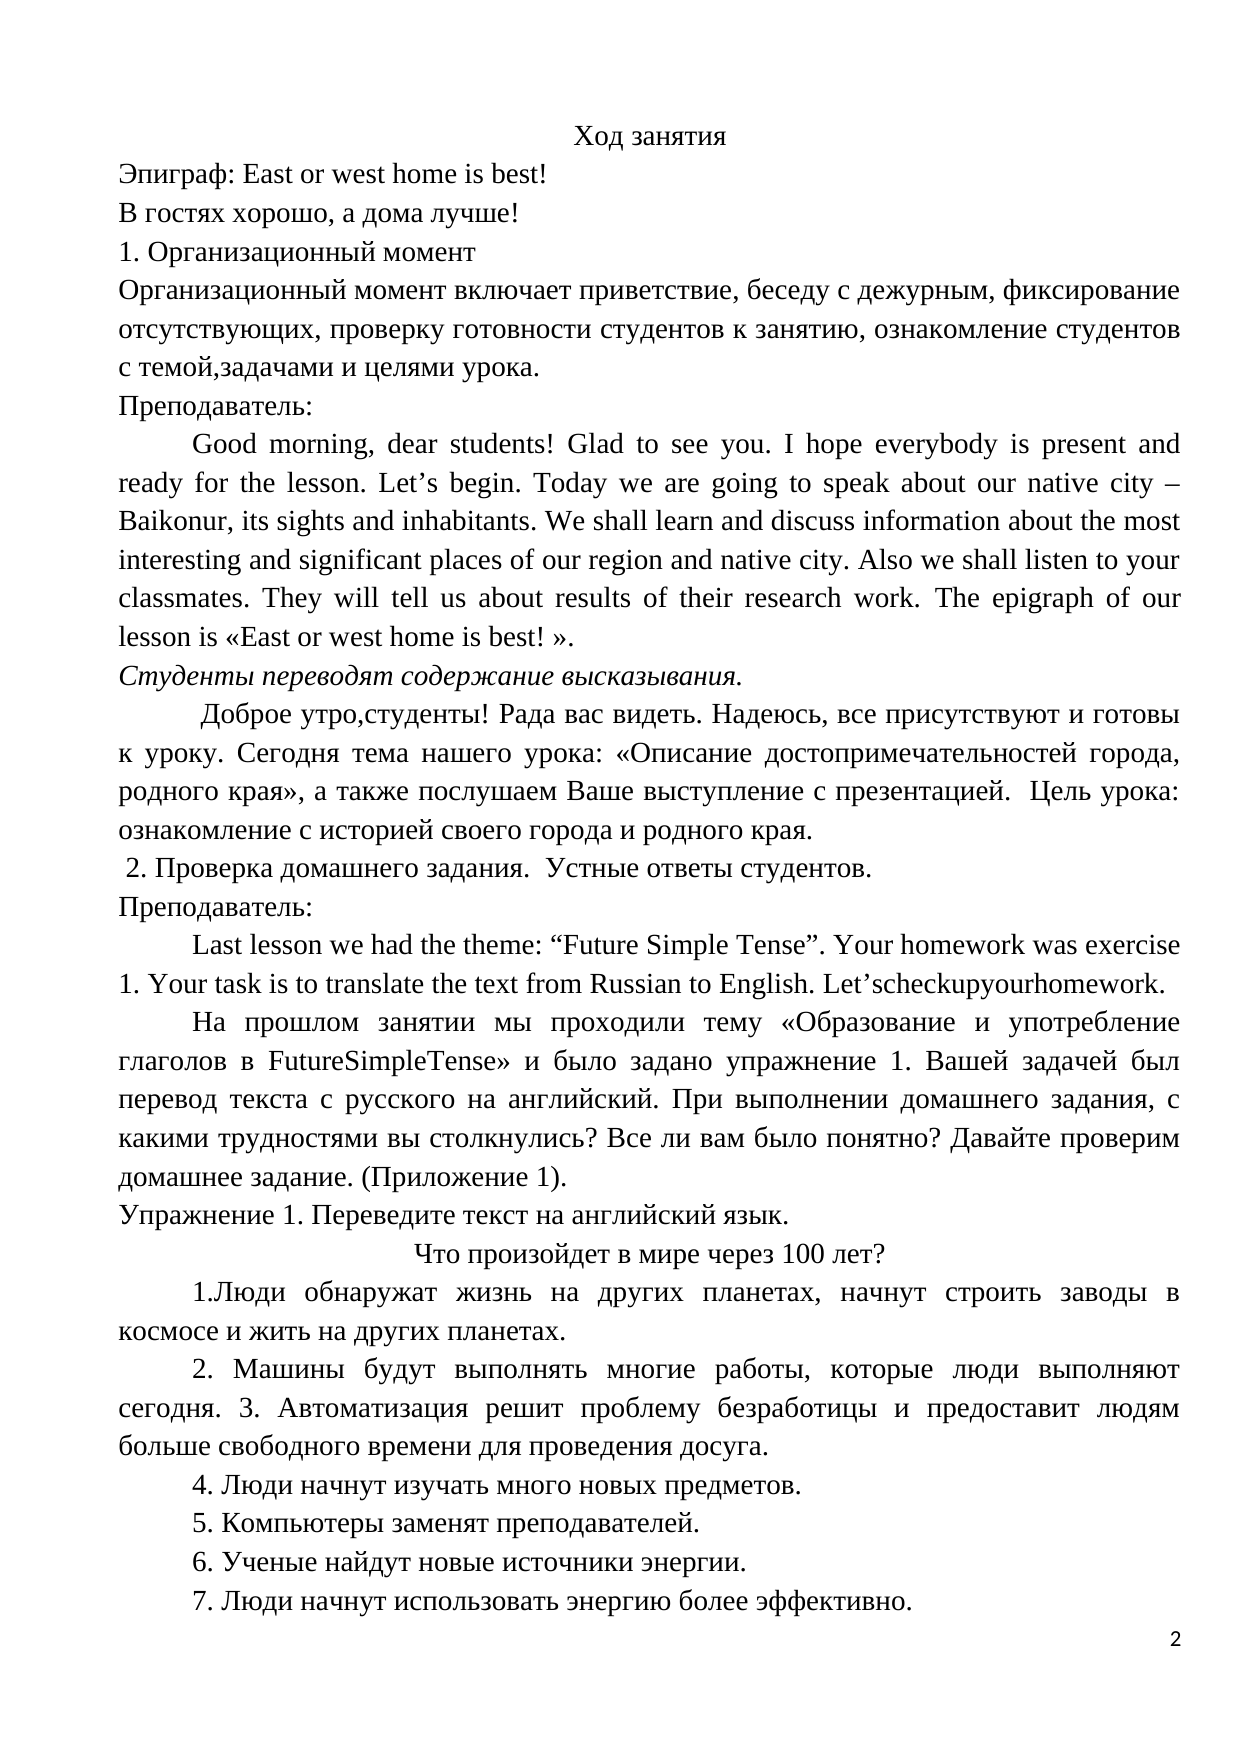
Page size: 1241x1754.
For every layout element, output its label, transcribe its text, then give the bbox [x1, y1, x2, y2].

text Доброе утро,студенты! Рада вас видеть. Надеюсь, все присутствуют и готовы к уроку. Сегодня тема нашего урока: «Описание достопримечательностей города, родного края», а также послушаем Ваше выступление с презентацией. Цель урока: ознакомление с историей своего города и родного края. [118, 696, 1181, 845]
text 2. Машины будут выполнять многие работы, которые люди выполняют сегодня. 3. Автоматизация решит проблему безработицы и предоставит людям больше свободного времени для проведения досуга. [118, 1351, 1181, 1462]
text 6. Ученые найдут новые источники энергии. [118, 1544, 1181, 1578]
text В гостях хорошо, а дома лучше! [118, 195, 1181, 229]
text Организационный момент включает приветствие, беседу с дежурным, фиксирование отсутствующих, проверку готовности студентов к занятию, ознакомление студентов с темой,задачами и целями урока. [118, 272, 1181, 383]
text 7. Люди начнут использовать энергию более эффективно. [118, 1583, 1181, 1616]
text На прошлом занятии мы проходили тему «Образование и употребление глаголов в FutureSimpleTense» и было задано упражнение 1. Вашей задачей был перевод текста с русского на английский. При выполнении домашнего задания, с какими трудностями вы столкнулись? Все ли вам было понятно? Давайте проверим домашнее задание. (Приложение 1). [118, 1004, 1181, 1192]
text Что произойдет в мире через 100 лет? [118, 1236, 1181, 1269]
text Упражнение 1. Переведите текст на английский язык. [118, 1197, 1181, 1231]
text Преподаватель: [118, 388, 1181, 421]
text 2. Проверка домашнего задания. Устные ответы студентов. [118, 850, 1181, 884]
text Студенты переводят содержание высказывания. [118, 658, 1181, 691]
text Эпиграф: East or west home is best! [118, 157, 1181, 190]
text Ход занятия [118, 118, 1181, 152]
text Преподаватель: [118, 889, 1181, 922]
text 5. Компьютеры заменят преподавателей. [118, 1506, 1181, 1539]
text Last lesson we had the theme: “Future Simple Tense”. Your homework was exercise 1. Your task is to translate the text from Russian to English. Let’scheckupyourhomework. [118, 927, 1181, 999]
text 1.Люди обнаружат жизнь на других планетах, начнут строить заводы в космосе и жить на других планетах. [118, 1274, 1181, 1346]
text 1. Организационный момент [118, 234, 1181, 267]
text 4. Люди начнут изучать много новых предметов. [118, 1467, 1181, 1501]
text Good morning, dear students! Glad to see you. I hope everybody is present and ready for the lesson. Let’s begin. Today we are going to speak about our native city –Baikonur, its sights and inhabitants. We shall learn and discuss information about the most interesting and significant places of our region and native city. Also we shall listen to your classmates. They will tell us about results of their research work. The epigraph of our lesson is «East or west home is best! ». [118, 426, 1181, 653]
